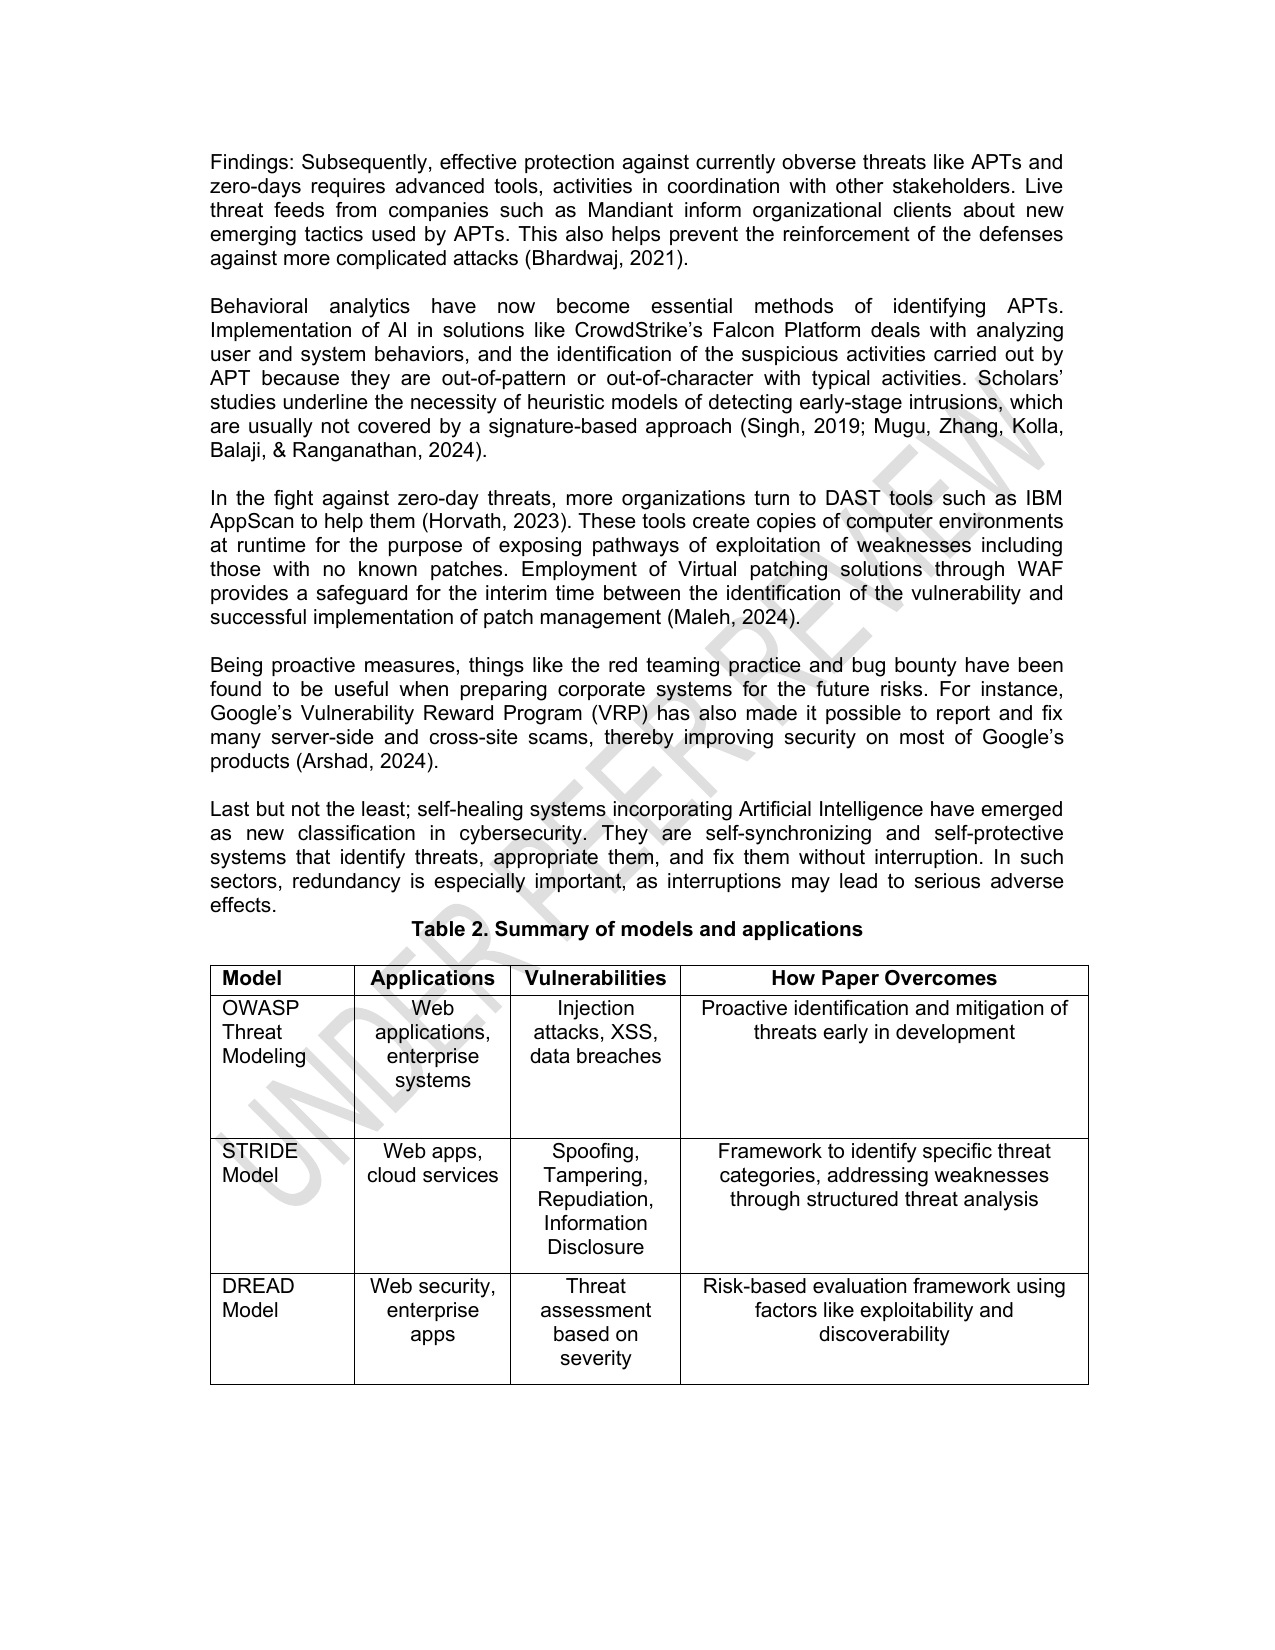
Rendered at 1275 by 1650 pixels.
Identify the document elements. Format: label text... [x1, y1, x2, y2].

table_header Applications [355, 966, 510, 995]
text Last but not the least; self-healing systems incorporating Artificial Intelligence have emerged as new classification in cybersecurity. They are self-synchronizing and self-protective systems that identify threats, appropriate them, and fix them without interruption. In such sectors, redundancy is especially important, as interruptions may lead to serious adverse effects. [210, 797, 1065, 917]
table_cell Threat assessment based on severity [511, 1274, 680, 1384]
text Table 2. Summary of models and applications [210, 917, 1065, 941]
table_cell OWASP Threat Modeling [211, 996, 354, 1138]
table_cell Framework to identify specific threat categories, addressing weaknesses through structured threat analysis [681, 1139, 1088, 1272]
table_cell Risk-based evaluation framework using factors like exploitability and discoverability [681, 1274, 1088, 1384]
table_cell Proactive identification and mitigation of threats early in development [681, 996, 1088, 1138]
text Findings: Subsequently, effective protection against currently obverse threats like APTs and zero-days requires advanced tools, activities in coordination with other stakeholders. Live threat feeds from companies such as Mandiant inform organizational clients about new emerging tactics used by APTs. This also helps prevent the reinforcement of the defenses against more complicated attacks (Bhardwaj, 2021). [210, 150, 1065, 270]
table_cell Spoofing, Tampering, Repudiation, Information Disclosure [511, 1139, 680, 1272]
table_cell Injection attacks, XSS, data breaches [511, 996, 680, 1138]
text In the fight against zero-day threats, more organizations turn to DAST tools such as IBM AppScan to help them (Horvath, 2023). These tools create copies of computer environments at runtime for the purpose of exposing pathways of exploitation of weaknesses including those with no known patches. Employment of Virtual patching solutions through WAF provides a safeguard for the interim time between the identification of the vulnerability and successful implementation of patch management (Maleh, 2024). [210, 485, 1065, 629]
table_cell STRIDE Model [211, 1139, 354, 1272]
table_header How Paper Overcomes [681, 966, 1088, 995]
table_cell DREAD Model [211, 1274, 354, 1384]
table_header Vulnerabilities [511, 966, 680, 995]
text Being proactive measures, things like the red teaming practice and bug bounty have been found to be useful when preparing corporate systems for the future risks. For instance, Google’s Vulnerability Reward Program (VRP) has also made it possible to report and fix many server-side and cross-site scams, thereby improving security on most of Google’s products (Arshad, 2024). [210, 653, 1065, 773]
table_header Model [211, 966, 354, 995]
table_cell Web security, enterprise apps [355, 1274, 510, 1384]
text Behavioral analytics have now become essential methods of identifying APTs. Implementation of AI in solutions like CrowdStrike’s Falcon Platform deals with analyzing user and system behaviors, and the identification of the suspicious activities carried out by APT because they are out-of-pattern or out-of-character with typical activities. Scholars’ studies underline the necessity of heuristic models of detecting early-stage intrusions, which are usually not covered by a signature-based approach (Singh, 2019; Mugu, Zhang, Kolla, Balaji, & Ranganathan, 2024). [210, 294, 1065, 461]
table_cell Web applications, enterprise systems [355, 996, 510, 1138]
table_cell Web apps, cloud services [355, 1139, 510, 1272]
